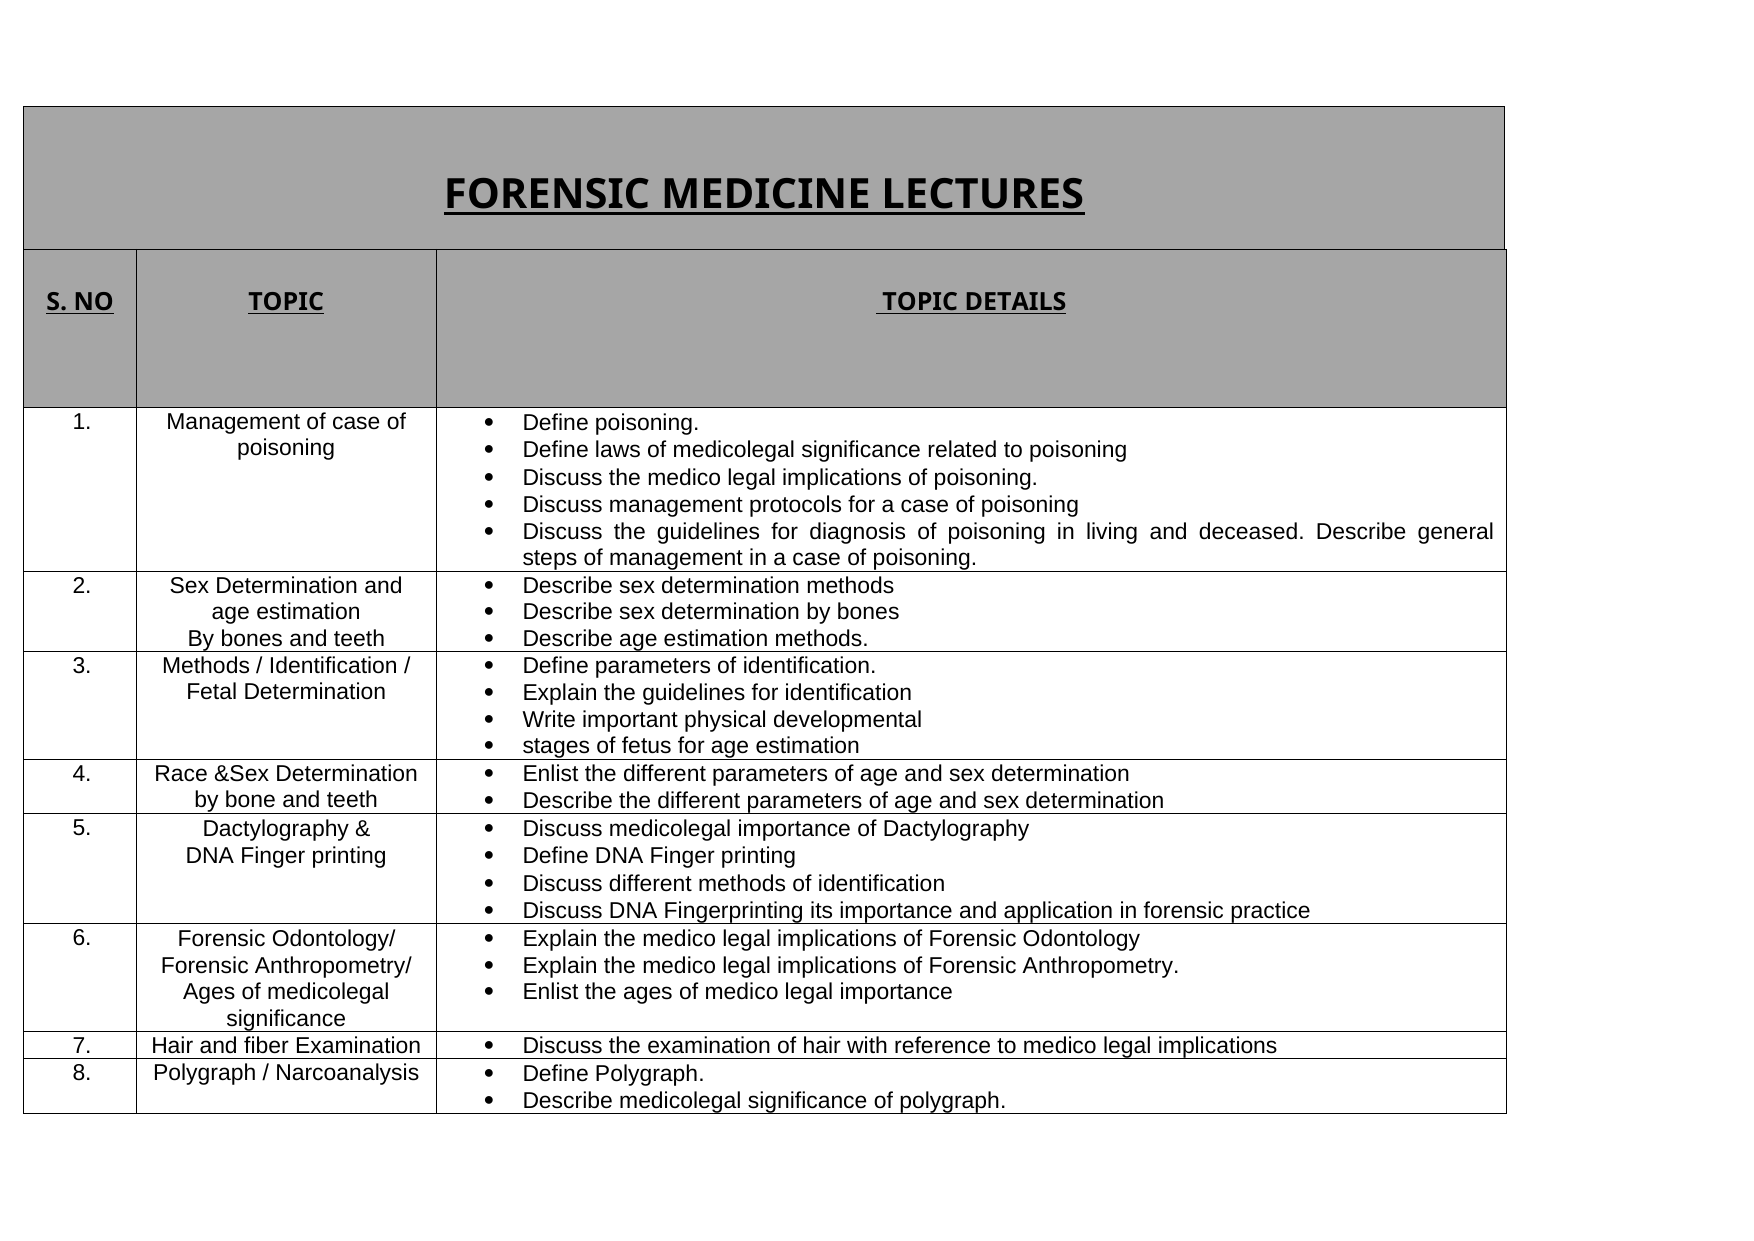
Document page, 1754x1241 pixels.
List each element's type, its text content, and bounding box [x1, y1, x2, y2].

table_cell [24, 760, 136, 813]
table_cell Management of case of poisoning [137, 408, 436, 571]
table_cell TOPIC [137, 250, 436, 407]
table_cell Explain the medico legal implications of Forensic Odontology Explain the medico legal implications of Forensic Anthropometry. Enlist the ages of medico legal importance [437, 924, 1506, 1031]
table_cell Enlist the different parameters of age and sex determination Describe the different parameters of age and sex determination [437, 760, 1506, 813]
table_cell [437, 1059, 1506, 1113]
table_cell S. NO [24, 250, 136, 407]
table_cell Hair and fiber Examination [137, 1032, 436, 1058]
table_cell Discuss medicolegal importance of Dactylography Define DNA Finger printing Discuss different methods of identification Discuss DNA Fingerprinting its importance and application in forensic practice [437, 814, 1506, 923]
table_cell Dactylography & DNA Finger printing [137, 814, 436, 923]
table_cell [137, 1059, 436, 1113]
table_cell Methods / Identification / Fetal Determination [137, 652, 436, 758]
table_cell TOPIC DETAILS [437, 250, 1506, 407]
table_cell Discuss the examination of hair with reference to medico legal implications [437, 1032, 1506, 1058]
table_cell [24, 408, 136, 571]
table_header FORENSIC MEDICINE LECTURES [24, 107, 1504, 249]
table_cell Define parameters of identification. Explain the guidelines for identification Write important physical developmental stages of fetus for age estimation [437, 652, 1506, 758]
table_cell Describe sex determination methods Describe sex determination by bones Describe age estimation methods. [437, 572, 1506, 651]
table_cell Define poisoning. Define laws of medicolegal significance related to poisoning Discuss the medico legal implications of poisoning. Discuss management protocols for a case of poisoning Discuss the guidelines for diagnosis of poisoning in living and deceased. Describe general steps of management in a case of poisoning. [437, 408, 1506, 571]
table_cell Race &Sex Determination by bone and teeth [137, 760, 436, 813]
table_cell [24, 814, 136, 923]
table_cell [24, 924, 136, 1031]
table_cell Forensic Odontology/ Forensic Anthropometry/ Ages of medicolegal significance [137, 924, 436, 1031]
table_cell [24, 1059, 136, 1113]
table_cell [24, 1032, 136, 1058]
table_cell [24, 652, 136, 758]
table_cell [24, 572, 136, 651]
table_cell Sex Determination and age estimation By bones and teeth [137, 572, 436, 651]
